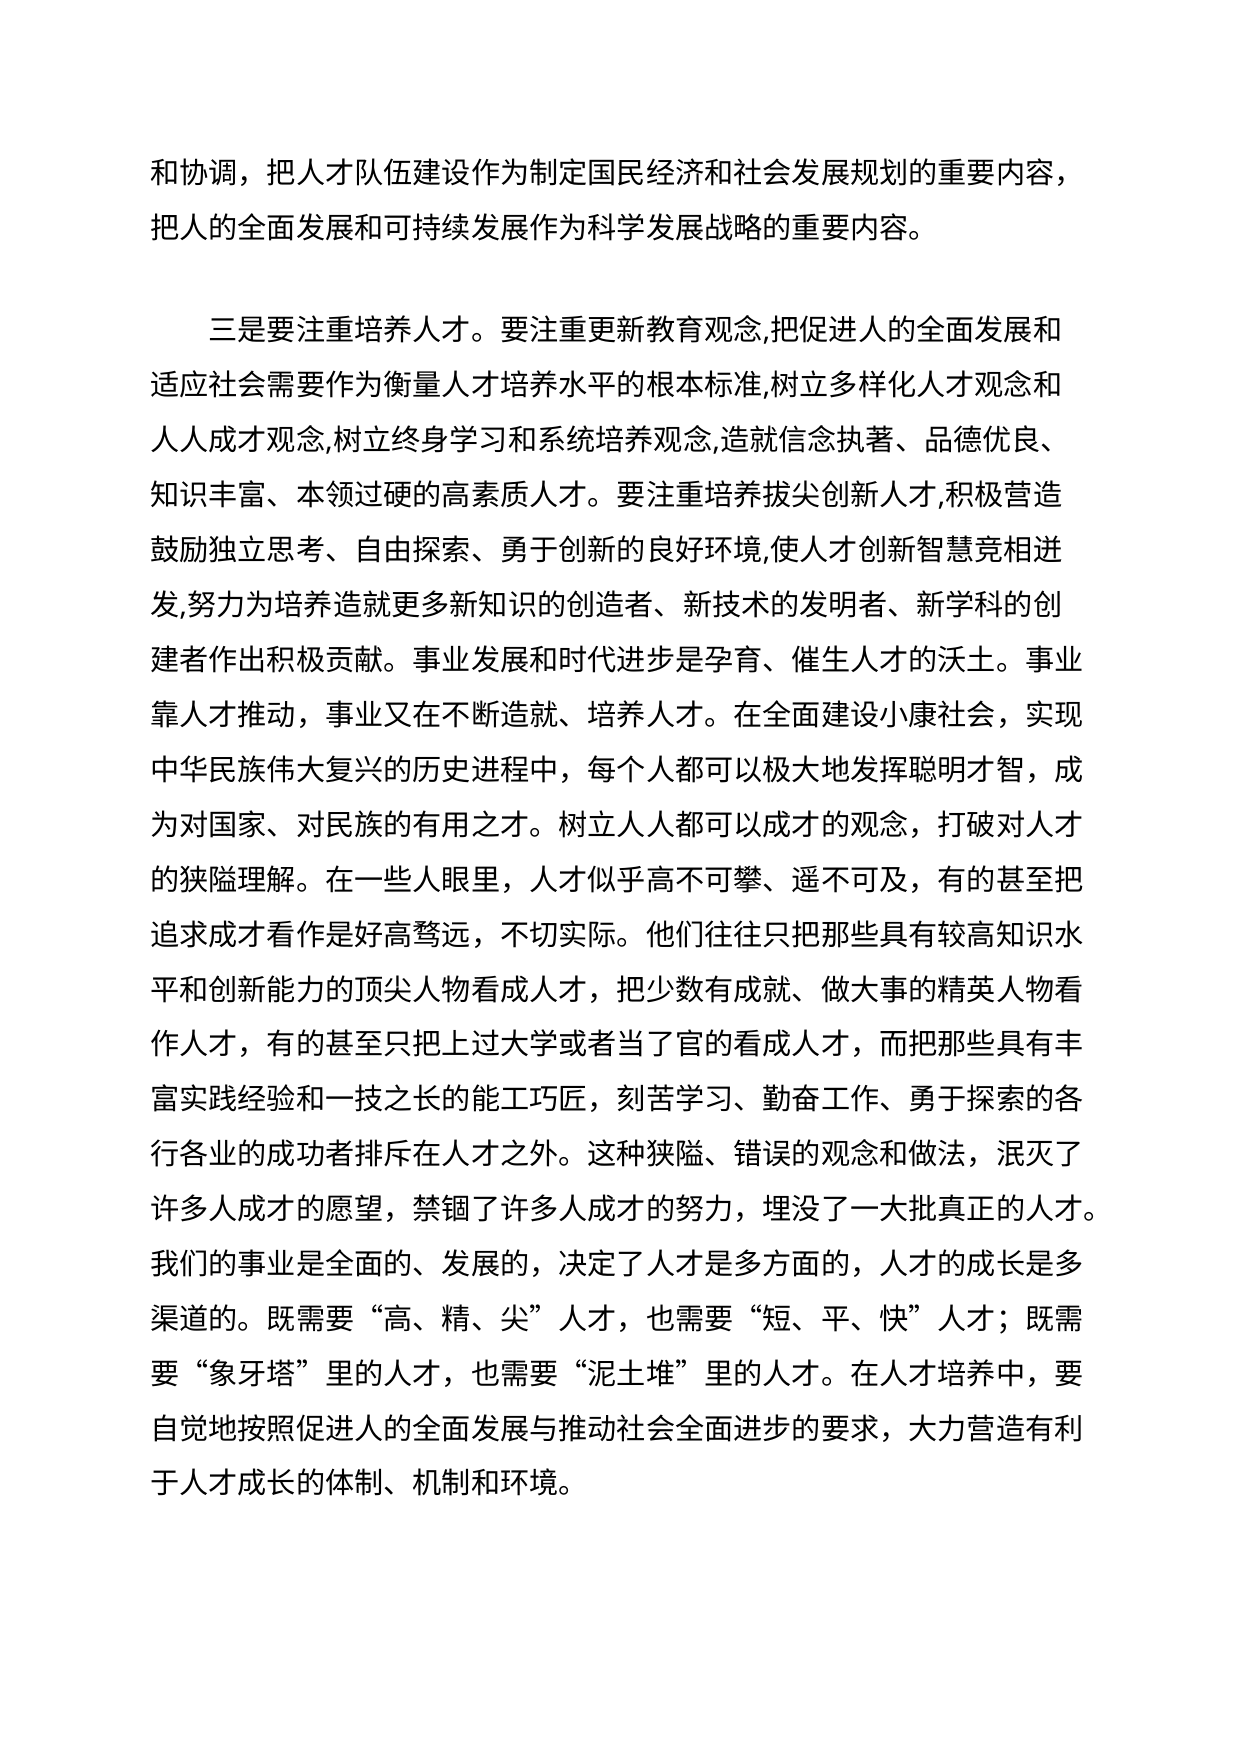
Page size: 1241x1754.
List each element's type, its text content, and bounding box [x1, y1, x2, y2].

text 三是要注重培养人才。要注重更新教育观念,把促进人的全面发展和适应社会需要作为衡量人才培养水平的根本标准,树立多样化人才观念和人人成才观念,树立终身学习和系统培养观念,造就信念执著、品德优良、知识丰富、本领过硬的高素质人才。要注重培养拔尖创新人才,积极营造鼓励独立思考、自由探索、勇于创新的良好环境,使人才创新智慧竞相迸发,努力为培养造就更多新知识的创造者、新技术的发明者、新学科的创建者作出积极贡献。事业发展和时代进步是孕育、催生人才的沃土。事业靠人才推动，事业又在不断造就、培养人才。在全面建设小康社会，实现中华民族伟大复兴的历史进程中，每个人都可以极大地发挥聪明才智，成为对国家、对民族的有用之才。树立人人都可以成才的观念，打破对人才的狭隘理解。在一些人眼里，人才似乎高不可攀、遥不可及，有的甚至把追求成才看作是好高骛远，不切实际。他们往往只把那些具有较高知识水平和创新能力的顶尖人物看成人才，把少数有成就、做大事的精英人物看作人才，有的甚至只把上过大学或者当了官的看成人才，而把那些具有丰富实践经验和一技之长的能工巧匠，刻苦学习、勤奋工作、勇于探索的各行各业的成功者排斥在人才之外。这种狭隘、错误的观念和做法，泯灭了许多人成才的愿望，禁锢了许多人成才的努力，埋没了一大批真正的人才。我们的事业是全面的、发展的，决定了人才是多方面的，人才的成长是多渠道的。既需要“高、精、尖”人才，也需要“短、平、快”人才；既需要“象牙塔”里的人才，也需要“泥土堆”里的人才。在人才培养中，要自觉地按照促进人的全面发展与推动社会全面进步的要求，大力营造有利于人才成长的体制、机制和环境。 [150, 307, 1090, 1502]
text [150, 150, 1090, 247]
